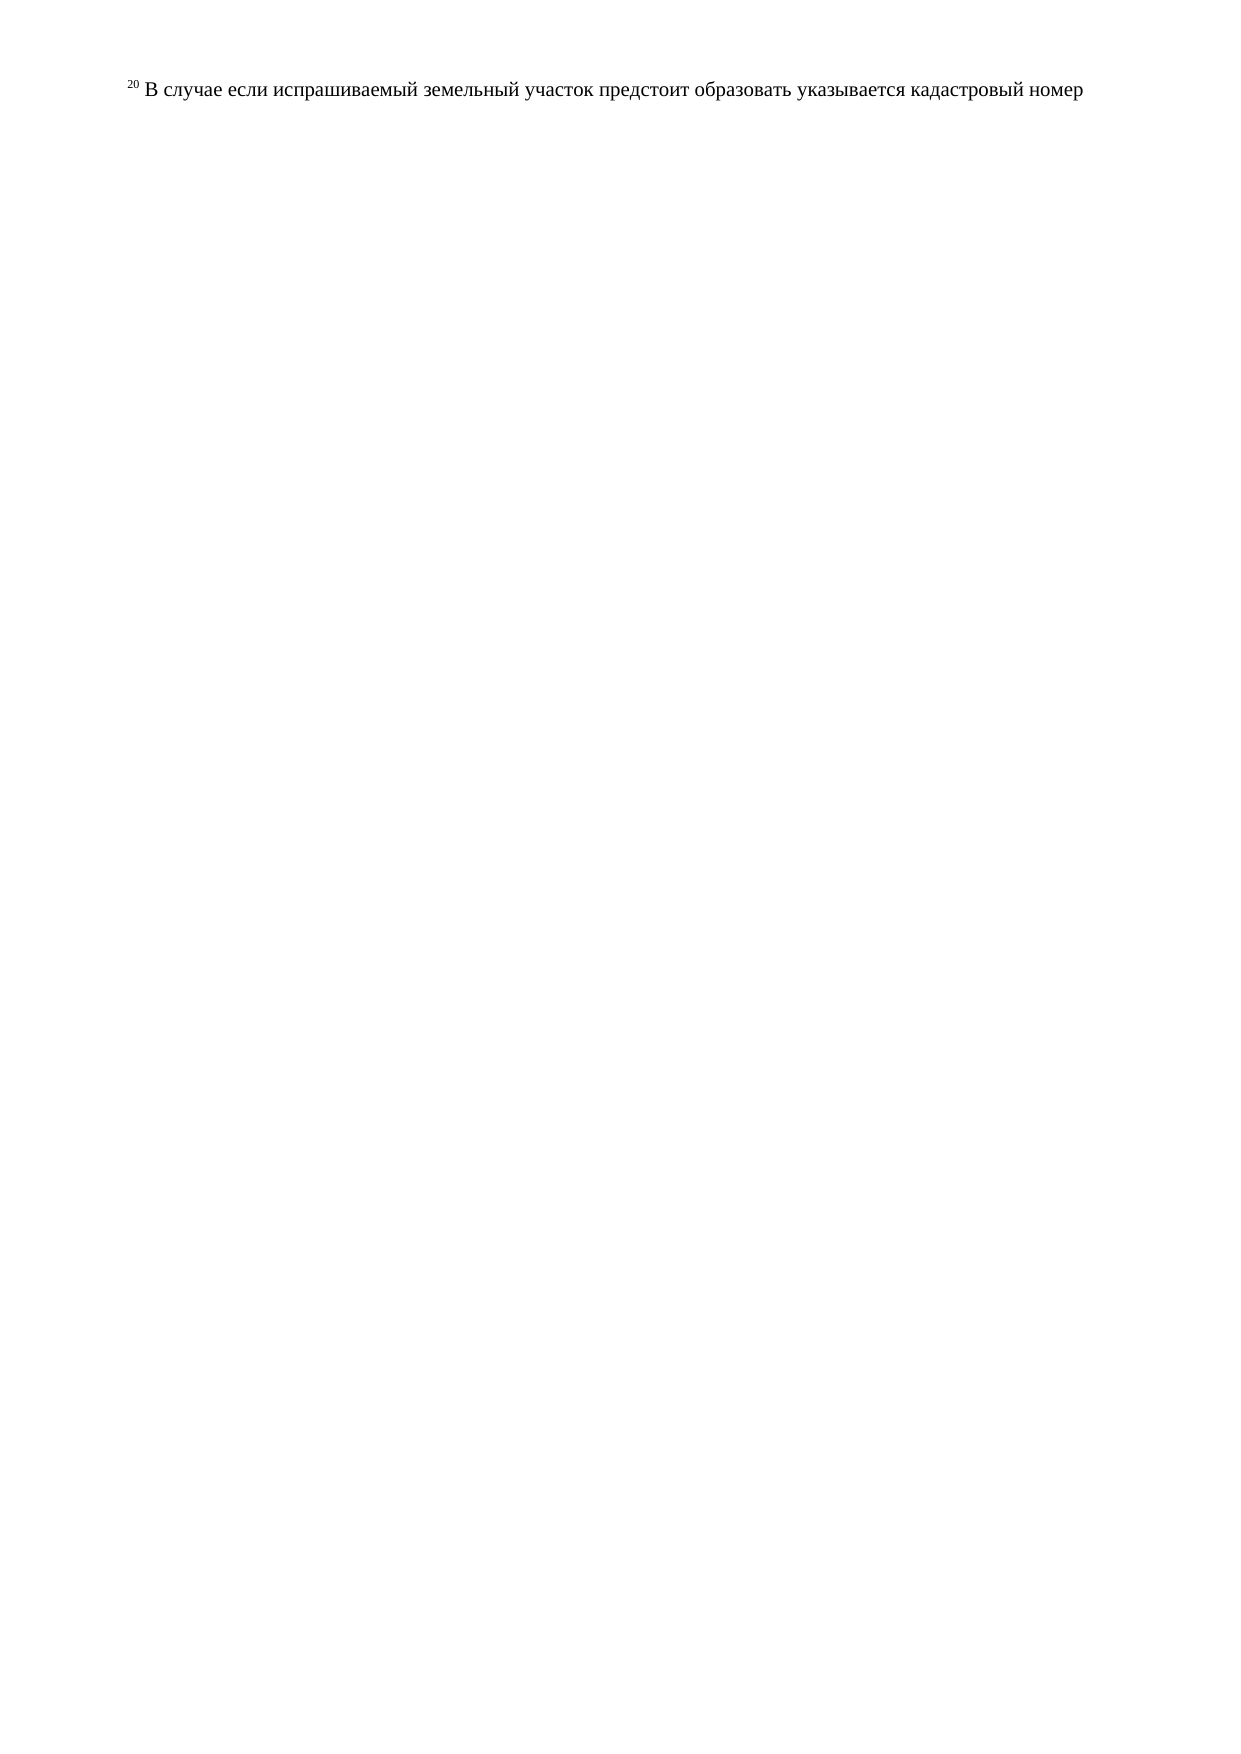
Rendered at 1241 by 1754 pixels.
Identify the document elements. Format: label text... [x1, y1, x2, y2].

text 20 В случае если испрашиваемый земельный участок предстоит образовать указывается кадастровый номер [127, 77, 1205, 101]
